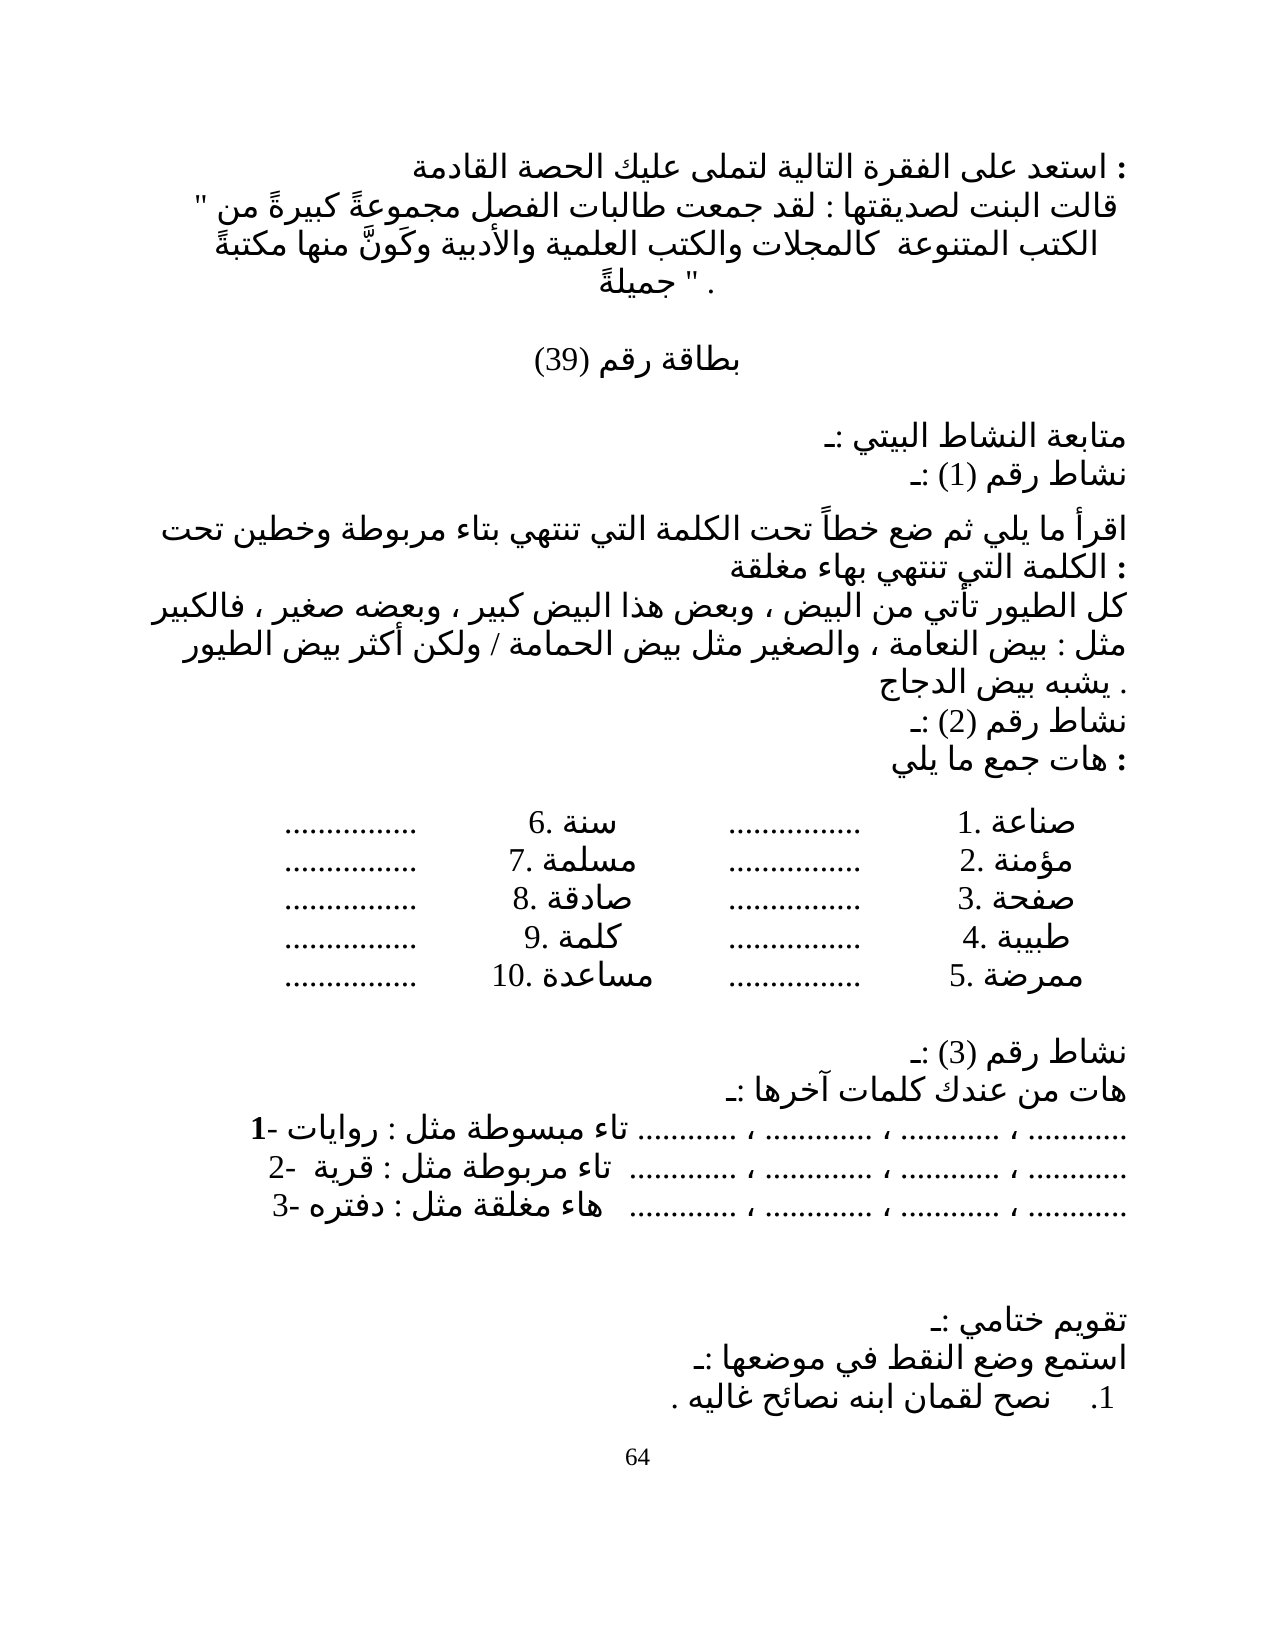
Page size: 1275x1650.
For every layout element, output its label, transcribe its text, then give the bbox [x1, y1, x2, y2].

text تقويم ختامي :ـ [148, 1300, 1127, 1338]
text نشاط رقم (1) :ـ [148, 454, 1127, 493]
text نشاط رقم (2) :ـ [148, 701, 1127, 739]
text هات جمع ما يلي : [148, 739, 1127, 778]
table_cell 3. صفحة [905, 879, 1127, 917]
table_header 6. سنة [462, 802, 683, 840]
table_cell 10. مساعدة [462, 955, 683, 993]
text استمع وضع النقط في موضعها :ـ [148, 1338, 1127, 1377]
text متابعة النشاط البيتي :ـ [148, 416, 1127, 454]
table_cell ................ [684, 879, 905, 917]
table_header ................ [240, 802, 462, 840]
table_header ................ [684, 802, 905, 840]
text 3- هاء مغلقة مثل : دفتره ............. ، ............. ، ............ ، ............ [148, 1185, 1127, 1223]
table_cell 4. طبيبة [905, 917, 1127, 955]
text بطاقة رقم (39) [148, 339, 1127, 378]
list نصح لقمان ابنه نصائح غاليه . [148, 1377, 1090, 1415]
table_cell ................ [684, 840, 905, 878]
text اقرأ ما يلي ثم ضع خطاً تحت الكلمة التي تنتهي بتاء مربوطة وخطين تحت الكلمة التي تنتهي بهاء مغلقة : [148, 509, 1127, 586]
table_cell ................ [240, 917, 462, 955]
table_cell ................ [684, 955, 905, 993]
text كل الطيور تأتي من البيض ، وبعض هذا البيض كبير ، وبعضه صغير ، فالكبير مثل : بيض النعامة ، والصغير مثل بيض الحمامة / ولكن أكثر بيض الطيور يشبه بيض الدجاج . [148, 586, 1127, 701]
table_cell ................ [240, 840, 462, 878]
table_cell 9. كلمة [462, 917, 683, 955]
table_cell 8. صادقة [462, 879, 683, 917]
table_cell ................ [684, 917, 905, 955]
table_header 1. صناعة [905, 802, 1127, 840]
table_cell 5. ممرضة [905, 955, 1127, 993]
text نشاط رقم (3) :ـ [148, 1032, 1127, 1070]
table_cell ................ [240, 955, 462, 993]
text استعد على الفقرة التالية لتملى عليك الحصة القادمة : [148, 148, 1127, 186]
table_cell 7. مسلمة [462, 840, 683, 878]
text هات من عندك كلمات آخرها :ـ [148, 1070, 1127, 1108]
text 2- تاء مربوطة مثل : قرية ............. ، ............. ، ............ ، ............ [148, 1147, 1127, 1185]
table_cell ................ [240, 879, 462, 917]
table_cell 2. مؤمنة [905, 840, 1127, 878]
text 1- تاء مبسوطة مثل : روايات ............ ، ............. ، ............ ، ............ [148, 1108, 1127, 1147]
text " قالت البنت لصديقتها : لقد جمعت طالبات الفصل مجموعةً كبيرةً من الكتب المتنوعة كالمجلات والكتب العلمية والأدبية وكَونَّ منها مكتبةً جميلةً " . [185, 186, 1127, 301]
